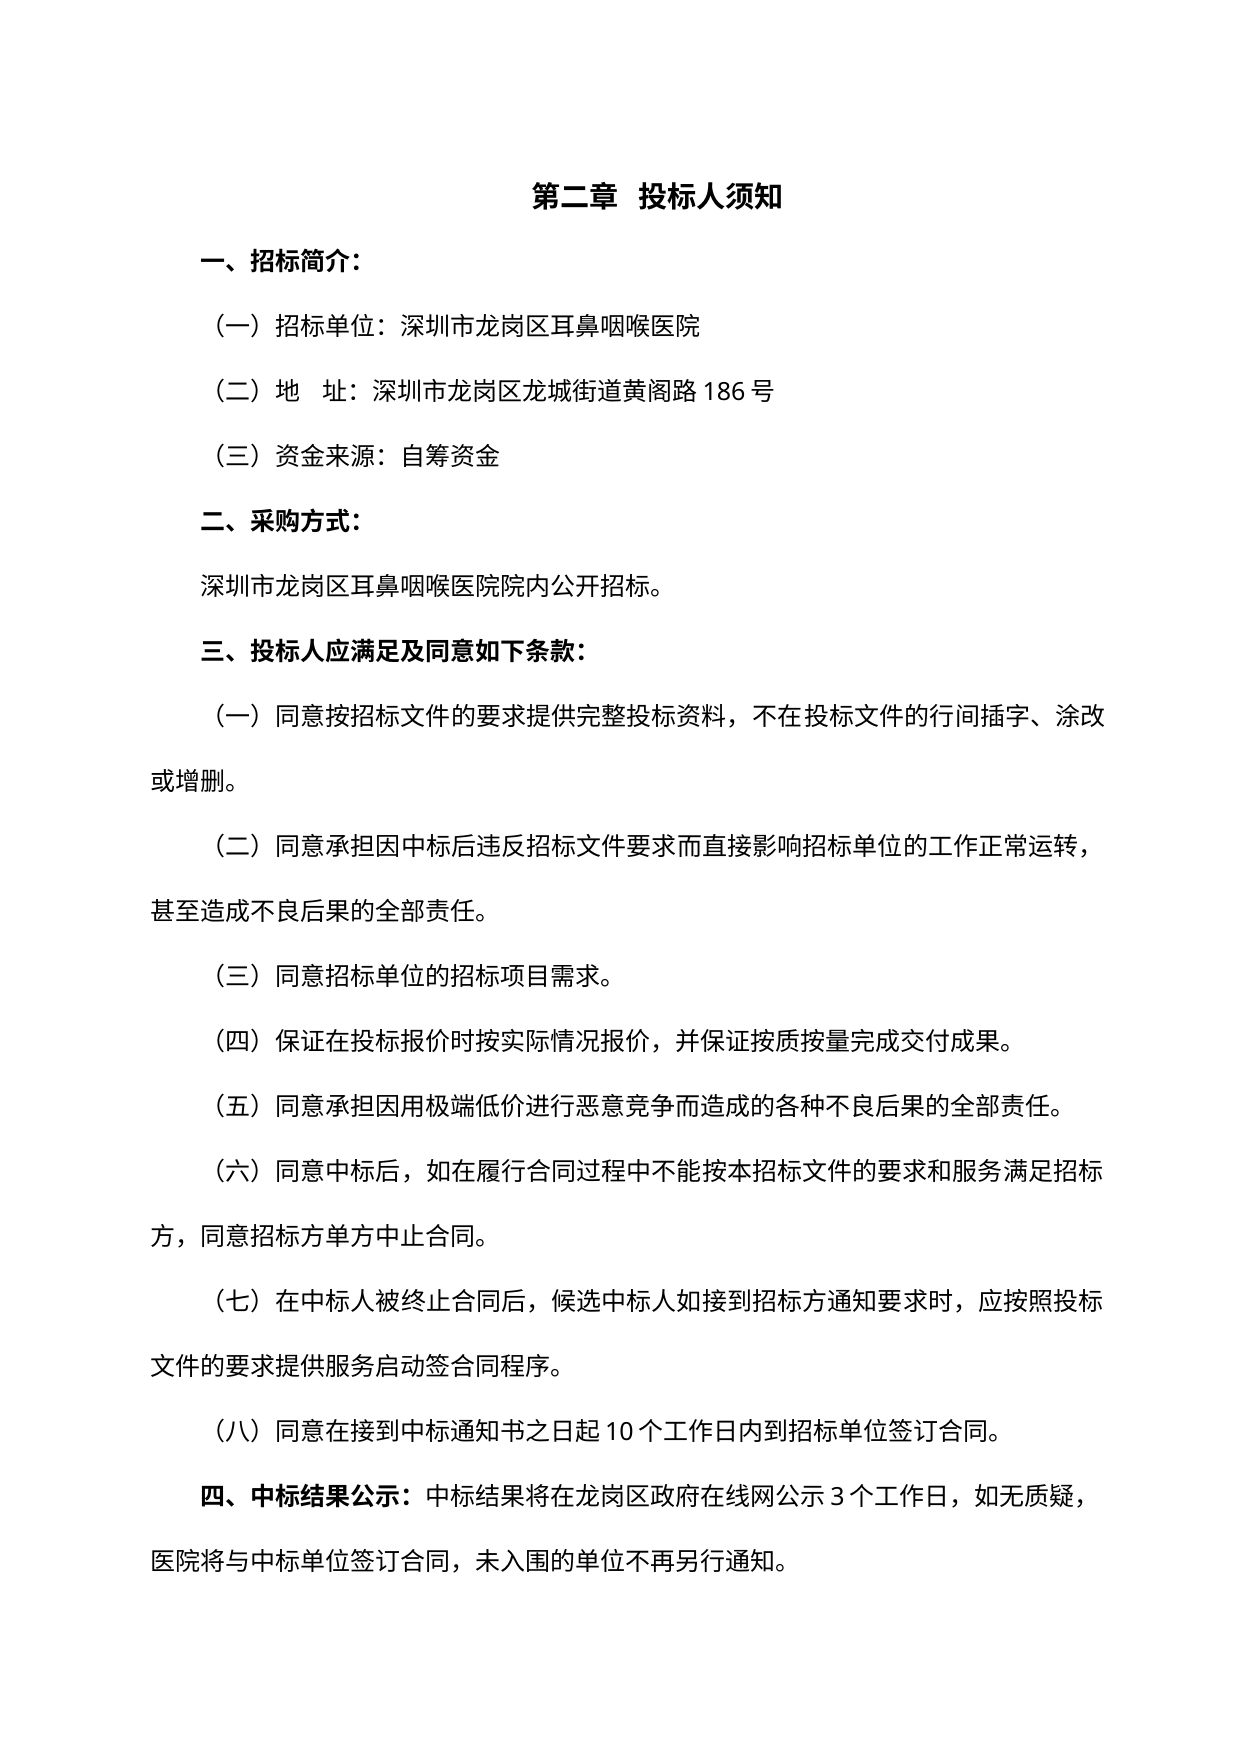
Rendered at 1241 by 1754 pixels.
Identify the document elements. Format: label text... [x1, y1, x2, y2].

text （二）地 址：深圳市龙岗区龙城街道黄阁路186号 [150, 357, 1106, 422]
text 四、中标结果公示：中标结果将在龙岗区政府在线网公示3个工作日，如无质疑，医院将与中标单位签订合同，未入围的单位不再另行通知。 [150, 1462, 1106, 1592]
text （五）同意承担因用极端低价进行恶意竞争而造成的各种不良后果的全部责任。 [150, 1072, 1106, 1137]
text （八）同意在接到中标通知书之日起10个工作日内到招标单位签订合同。 [150, 1397, 1106, 1462]
text （二）同意承担因中标后违反招标文件要求而直接影响招标单位的工作正常运转，甚至造成不良后果的全部责任。 [150, 812, 1106, 942]
text （四）保证在投标报价时按实际情况报价，并保证按质按量完成交付成果。 [150, 1007, 1106, 1072]
text 三、投标人应满足及同意如下条款： [150, 617, 1106, 682]
text 二、采购方式： [150, 487, 1106, 552]
text 深圳市龙岗区耳鼻咽喉医院院内公开招标。 [150, 552, 1106, 617]
text （三）资金来源：自筹资金 [150, 422, 1106, 487]
text （一）同意按招标文件的要求提供完整投标资料，不在投标文件的行间插字、涂改或增删。 [150, 682, 1106, 812]
text 第二章 投标人须知 [150, 162, 1106, 227]
list 一、招标简介： [150, 227, 1106, 292]
text （一）招标单位：深圳市龙岗区耳鼻咽喉医院 [150, 292, 1106, 357]
text （六）同意中标后，如在履行合同过程中不能按本招标文件的要求和服务满足招标方，同意招标方单方中止合同。 [150, 1137, 1106, 1267]
text （三）同意招标单位的招标项目需求。 [150, 942, 1106, 1007]
text （七）在中标人被终止合同后，候选中标人如接到招标方通知要求时，应按照投标文件的要求提供服务启动签合同程序。 [150, 1267, 1106, 1397]
